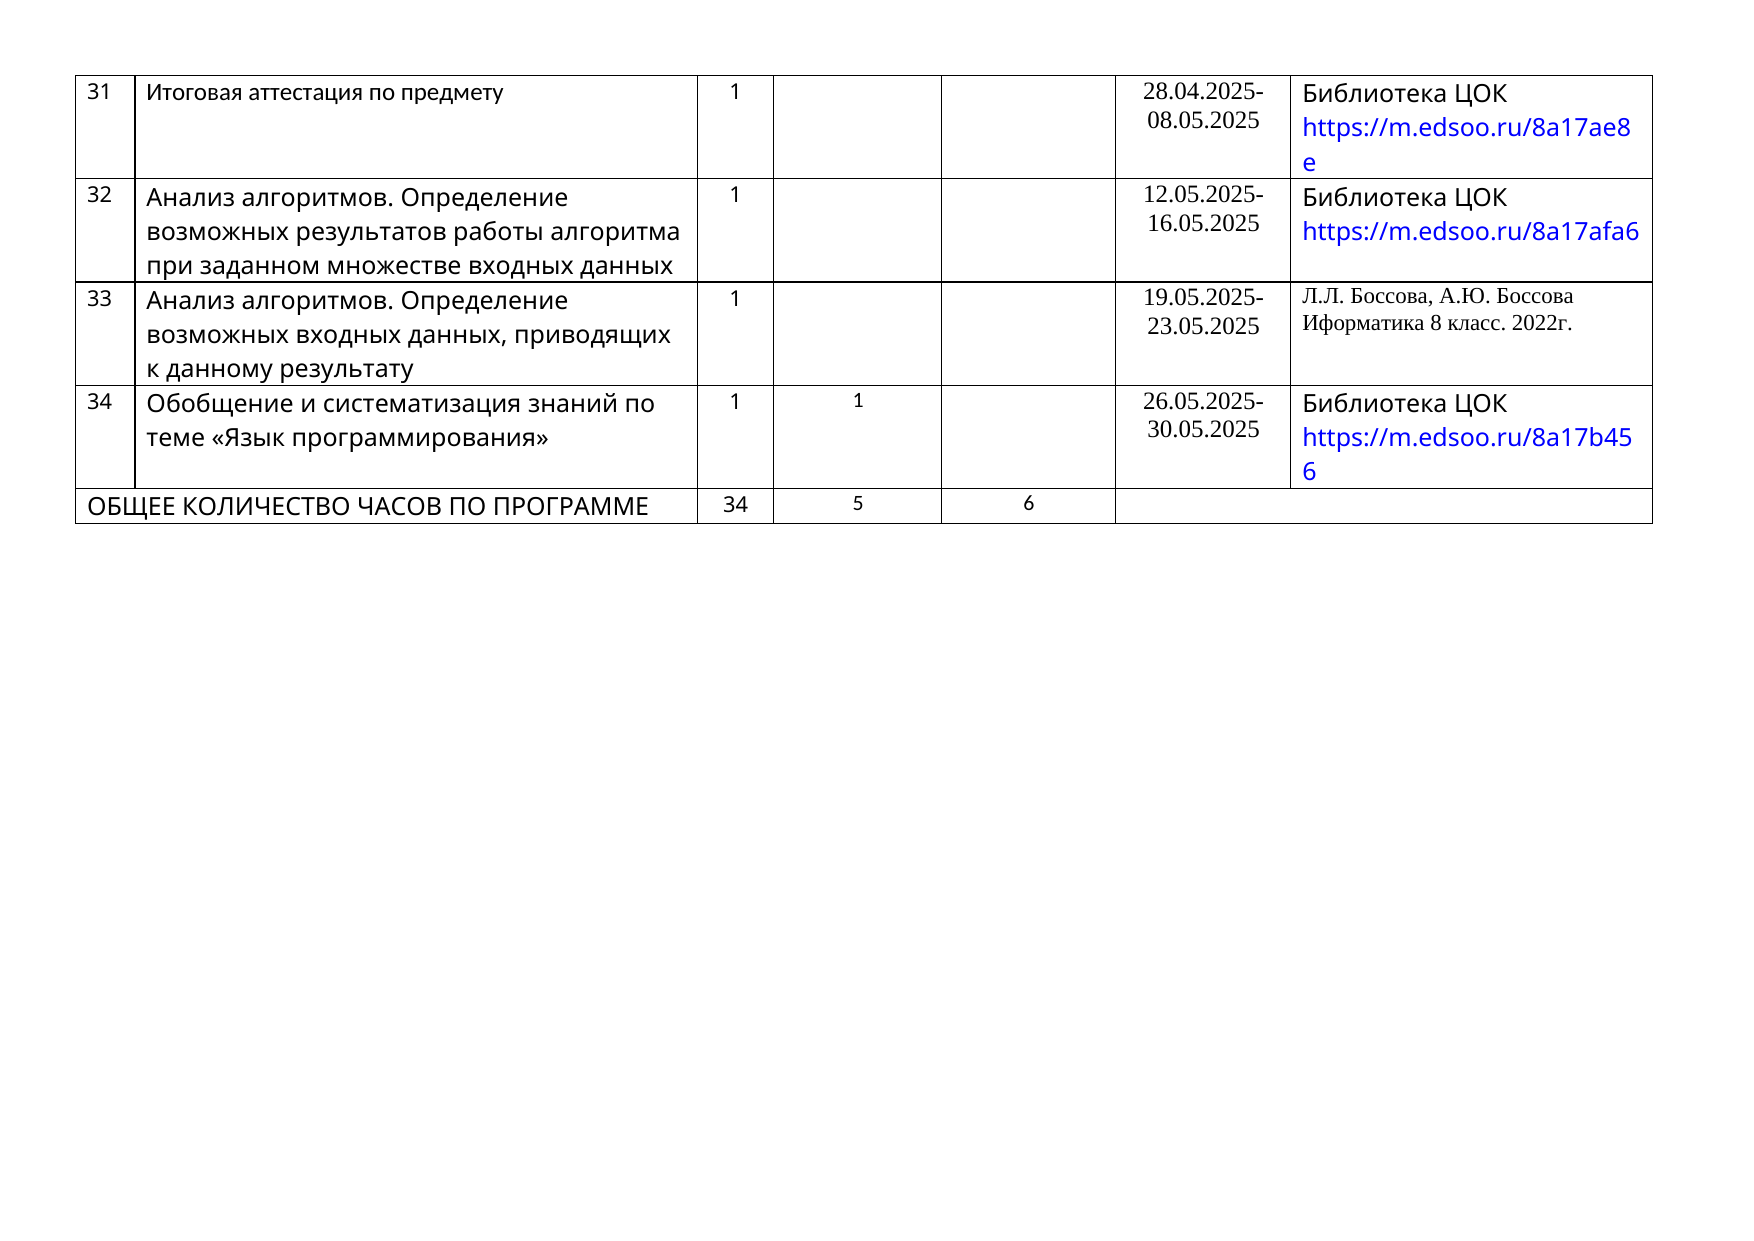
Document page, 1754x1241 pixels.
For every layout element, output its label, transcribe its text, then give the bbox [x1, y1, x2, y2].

table_cell [774, 283, 941, 385]
table_cell 26.05.2025-30.05.2025 [1116, 386, 1290, 488]
table_cell ОБЩЕЕ КОЛИЧЕСТВО ЧАСОВ ПО ПРОГРАММЕ [76, 489, 697, 523]
table_cell Анализ алгоритмов. Определение возможных результатов работы алгоритма при заданном множестве входных данных [136, 179, 697, 281]
table_cell 1 [774, 386, 941, 488]
table_cell 28.04.2025- 08.05.2025 [1116, 76, 1290, 178]
table_cell 1 [698, 283, 773, 385]
table_cell [942, 283, 1115, 385]
table_cell Библиотека ЦОК https://m.edsoo.ru/8a17ae8e [1291, 76, 1652, 178]
table_cell 6 [942, 489, 1115, 523]
table_cell 34 [76, 386, 134, 488]
table_cell 19.05.2025-23.05.2025 [1116, 283, 1290, 385]
table_cell 31 [76, 76, 134, 178]
table_cell Библиотека ЦОК https://m.edsoo.ru/8a17afa6 [1291, 179, 1652, 281]
table_cell Итоговая аттестация по предмету [136, 76, 697, 178]
table_cell 1 [698, 76, 773, 178]
table_cell 32 [76, 179, 134, 281]
table_cell 5 [774, 489, 941, 523]
table_cell [942, 386, 1115, 488]
table_cell [774, 179, 941, 281]
table_cell [774, 76, 941, 178]
table_cell [942, 179, 1115, 281]
table_cell [1116, 489, 1652, 523]
table_cell Библиотека ЦОК https://m.edsoo.ru/8a17b456 [1291, 386, 1652, 488]
table_cell 33 [76, 283, 134, 385]
table_cell 34 [698, 489, 773, 523]
table_cell [942, 76, 1115, 178]
table_cell 1 [698, 386, 773, 488]
table_cell Обобщение и систематизация знаний по теме «Язык программирования» [136, 386, 697, 488]
table_cell 12.05.2025- 16.05.2025 [1116, 179, 1290, 281]
table_cell 1 [698, 179, 773, 281]
table_cell Л.Л. Боссова, А.Ю. Боссова Иформатика 8 класс. 2022г. [1291, 283, 1652, 385]
table_cell Анализ алгоритмов. Определение возможных входных данных, приводящих к данному результату [136, 283, 697, 385]
